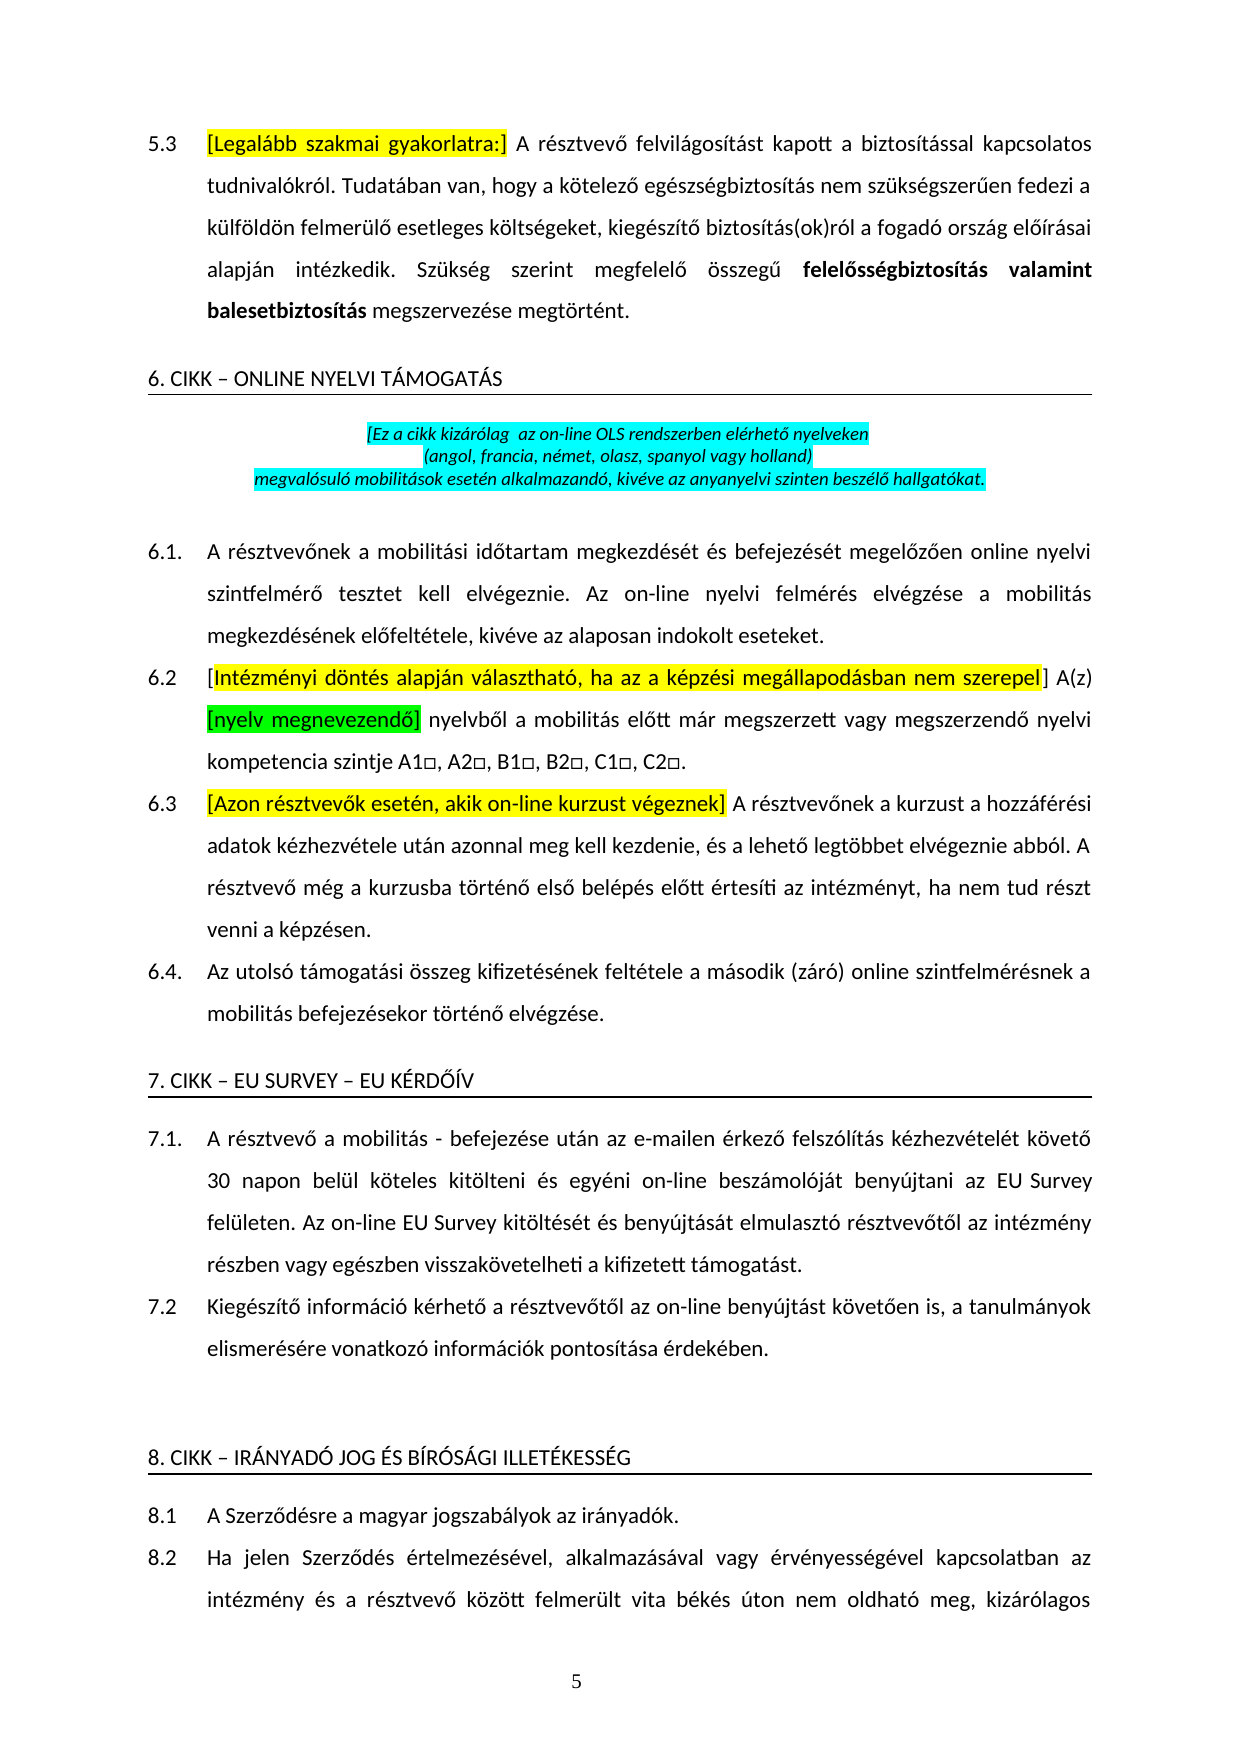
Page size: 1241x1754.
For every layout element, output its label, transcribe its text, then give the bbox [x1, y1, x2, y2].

text 7.1. A résztvevő a mobilitás - befejezése után az e-mailen érkező felszólítás kézhezvételét követő 30 napon belül köteles kitölteni és egyéni on-line beszámolóját benyújtani az EU Survey felületen. Az on-line EU Survey kitöltését és benyújtását elmulasztó résztvevőtől az intézmény részben vagy egészben visszakövetelheti a kifizetett támogatást. [148, 1124, 1092, 1278]
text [148, 1543, 1092, 1613]
text 5.3 [Legalább szakmai gyakorlatra:] A résztvevő felvilágosítást kapott a biztosítással kapcsolatos tudnivalókról. Tudatában van, hogy a kötelező egészségbiztosítás nem szükségszerűen fedezi a külföldön felmerülő esetleges költségeket, kiegészítő biztosítás(ok)ról a fogadó ország előírásai alapján intézkedik. Szükség szerint megfelelő összegű felelősségbiztosítás valamint balesetbiztosítás megszervezése megtörtént. [148, 129, 1092, 325]
text 6.4. Az utolsó támogatási összeg kifizetésének feltétele a második (záró) online szintfelmérésnek a mobilitás befejezésekor történő elvégzése. [148, 957, 1092, 1027]
text 6.3 [Azon résztvevők esetén, akik on-line kurzust végeznek] A résztvevőnek a kurzust a hozzáférési adatok kézhezvétele után azonnal meg kell kezdenie, és a lehető legtöbbet elvégeznie abból. A résztvevő még a kurzusba történő első belépés előtt értesíti az intézményt, ha nem tud részt venni a képzésen. [148, 789, 1092, 943]
text [Ez a cikk kizárólag az on-line OLS rendszerben elérhető nyelveken (angol, francia, német, olasz, spanyol vagy holland) megvalósuló mobilitások esetén alkalmazandó, kivéve az anyanyelvi szinten beszélő hallgatókat. [148, 422, 1092, 537]
text 8. CIKK – IRÁNYADÓ JOG ÉS BÍRÓSÁGI ILLETÉKESSÉG [148, 1443, 1092, 1473]
text 8.1 A Szerződésre a magyar jogszabályok az irányadók. [148, 1501, 1092, 1529]
text 6.2 [Intézményi döntés alapján választható, ha az a képzési megállapodásban nem szerepel] A(z) [nyelv megnevezendő] nyelvből a mobilitás előtt már megszerzett vagy megszerzendő nyelvi kompetencia szintje A1□, A2□, B1□, B2□, C1□, C2□. [148, 663, 1092, 775]
text 6. CIKK – ONLINE NYELVI TÁMOGATÁS [148, 364, 1092, 394]
text 7. CIKK – EU SURVEY – EU KÉRDŐÍV [148, 1066, 1092, 1096]
text 6.1. A résztvevőnek a mobilitási időtartam megkezdését és befejezését megelőzően online nyelvi szintfelmérő tesztet kell elvégeznie. Az on-line nyelvi felmérés elvégzése a mobilitás megkezdésének előfeltétele, kivéve az alaposan indokolt eseteket. [148, 537, 1092, 649]
text 7.2 Kiegészítő információ kérhető a résztvevőtől az on-line benyújtást követően is, a tanulmányok elismerésére vonatkozó információk pontosítása érdekében. [148, 1292, 1092, 1362]
